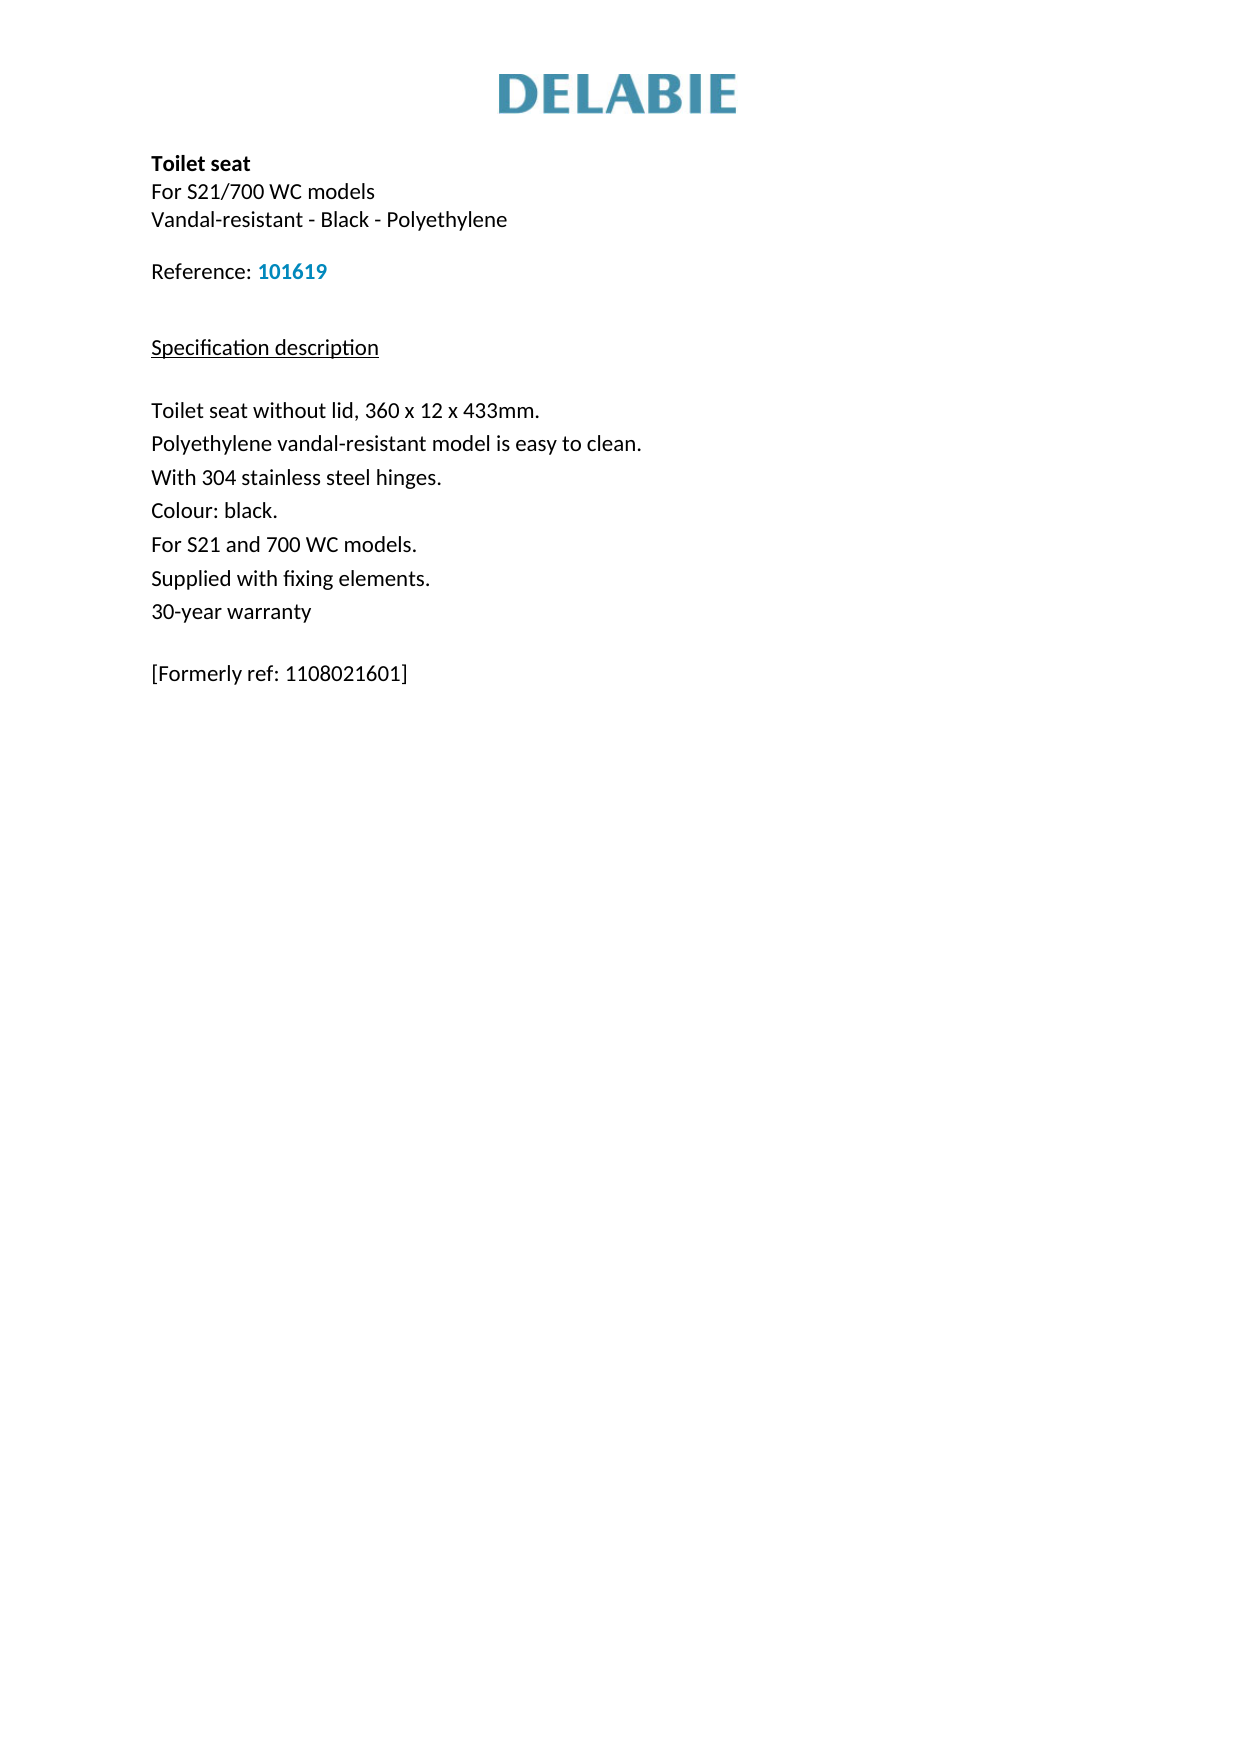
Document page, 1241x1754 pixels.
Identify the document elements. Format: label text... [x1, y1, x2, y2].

text For S21 and 700 WC models. [151, 530, 1084, 558]
text Supplied with fixing elements. [151, 564, 1084, 592]
text Toilet seat without lid, 360 x 12 x 433mm. [151, 396, 1084, 424]
picture [497, 74, 738, 114]
text Polyethylene vandal-resistant model is easy to clean. [151, 429, 1084, 458]
text Vandal-resistant - Black - Polyethylene [151, 205, 1084, 233]
text With 304 stainless steel hinges. [151, 463, 1084, 491]
text Reference: 101619 [151, 257, 1084, 285]
text [Formerly ref: 1108021601] [151, 659, 1084, 688]
text Toilet seat [151, 149, 1084, 177]
text Colour: black. [151, 497, 1084, 525]
text 30-year warranty [151, 597, 1084, 625]
text For S21/700 WC models [151, 177, 1084, 205]
text Specification description [151, 333, 1084, 361]
